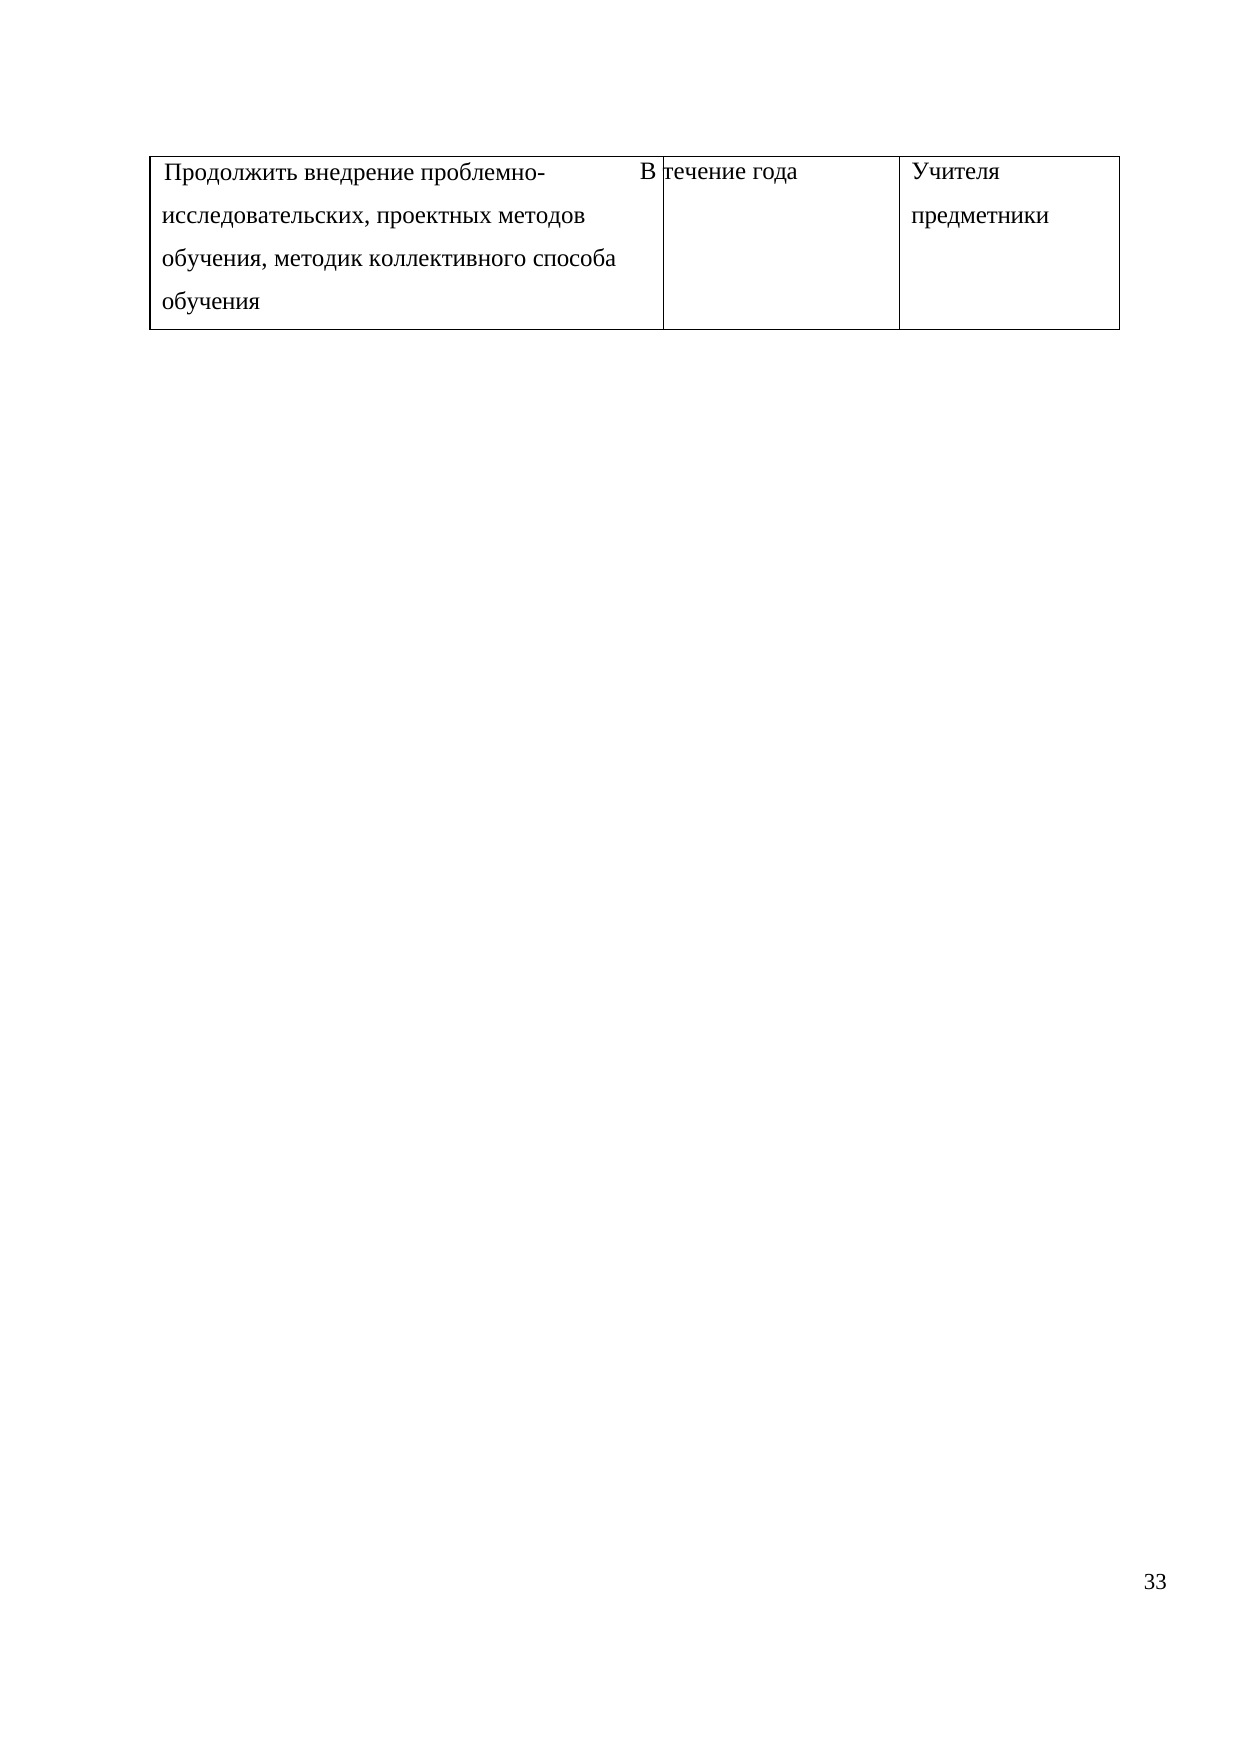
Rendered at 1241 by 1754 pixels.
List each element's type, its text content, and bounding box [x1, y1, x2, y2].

table_cell В течение года [664, 157, 899, 329]
table_cell Учителя предметники [900, 157, 1119, 329]
table_cell Продолжить внедрение проблемно- исследовательских, проектных методов обучения, методик коллективного способа обучения [151, 157, 663, 329]
